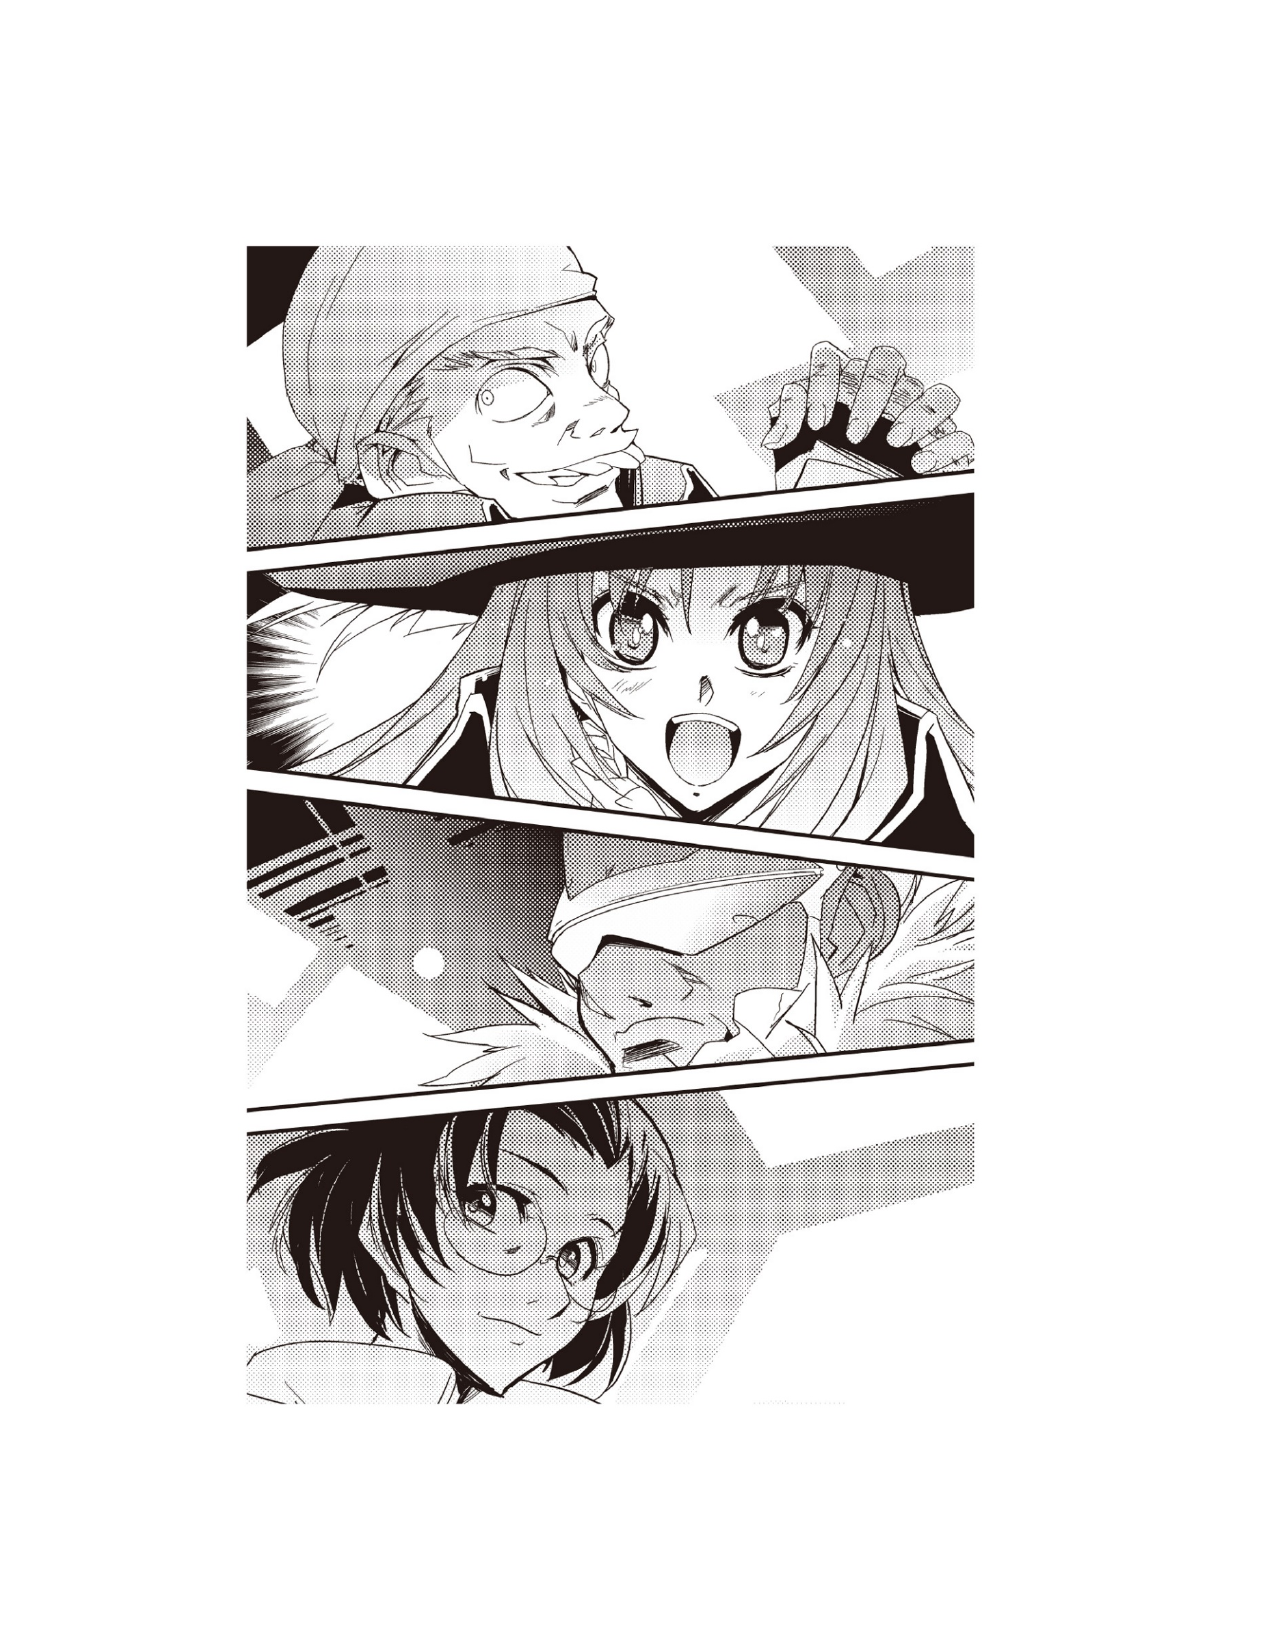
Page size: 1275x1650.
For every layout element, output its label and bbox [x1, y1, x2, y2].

picture [150, 150, 1100, 1500]
